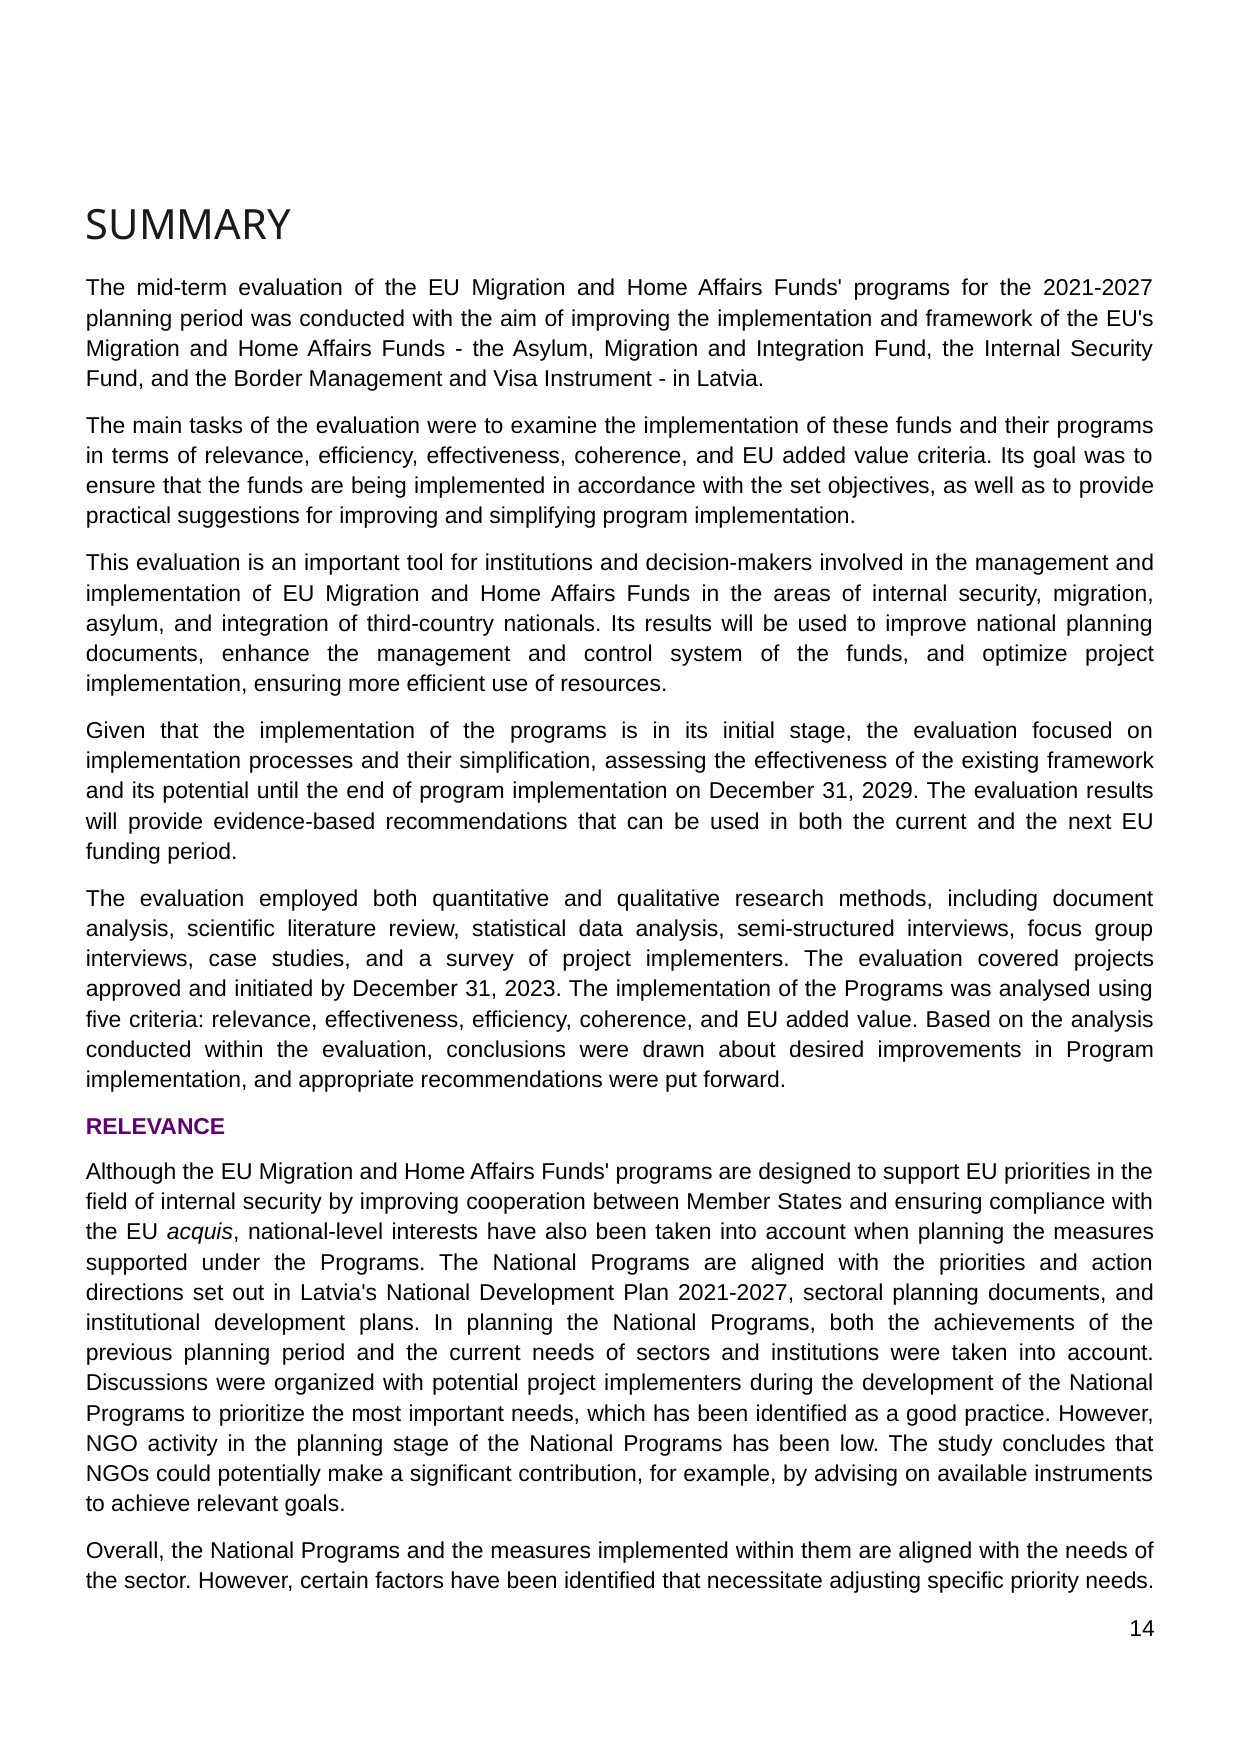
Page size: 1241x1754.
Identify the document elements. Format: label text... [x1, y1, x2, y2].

text This evaluation is an important tool for institutions and decision-makers involved in the management and implementation of EU Migration and Home Affairs Funds in the areas of internal security, migration, asylum, and integration of third-country nationals. Its results will be used to improve national planning documents, enhance the management and control system of the funds, and optimize project implementation, ensuring more efficient use of resources. [86, 549, 1154, 696]
text Given that the implementation of the programs is in its initial stage, the evaluation focused on implementation processes and their simplification, assessing the effectiveness of the existing framework and its potential until the end of program implementation on December 31, 2029. The evaluation results will provide evidence-based recommendations that can be used in both the current and the next EU funding period. [86, 717, 1154, 864]
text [86, 1537, 1154, 1594]
text The evaluation employed both quantitative and qualitative research methods, including document analysis, scientific literature review, statistical data analysis, semi-structured interviews, focus group interviews, case studies, and a survey of project implementers. The evaluation covered projects approved and initiated by December 31, 2023. The implementation of the Programs was analysed using five criteria: relevance, effectiveness, efficiency, coherence, and EU added value. Based on the analysis conducted within the evaluation, conclusions were drawn about desired improvements in Program implementation, and appropriate recommendations were put forward. [86, 885, 1154, 1092]
text RELEVANCE [86, 1113, 1154, 1139]
text The mid-term evaluation of the EU Migration and Home Affairs Funds' programs for the 2021-2027 planning period was conducted with the aim of improving the implementation and framework of the EU's Migration and Home Affairs Funds - the Asylum, Migration and Integration Fund, the Internal Security Fund, and the Border Management and Visa Instrument - in Latvia. [86, 274, 1154, 391]
text Although the EU Migration and Home Affairs Funds' programs are designed to support EU priorities in the field of internal security by improving cooperation between Member States and ensuring compliance with the EU acquis, national-level interests have also been taken into account when planning the measures supported under the Programs. The National Programs are aligned with the priorities and action directions set out in Latvia's National Development Plan 2021-2027, sectoral planning documents, and institutional development plans. In planning the National Programs, both the achievements of the previous planning period and the current needs of sectors and institutions were taken into account. Discussions were organized with potential project implementers during the development of the National Programs to prioritize the most important needs, which has been identified as a good practice. However, NGO activity in the planning stage of the National Programs has been low. The study concludes that NGOs could potentially make a significant contribution, for example, by advising on available instruments to achieve relevant goals. [86, 1158, 1154, 1517]
subtitle SUMMARY [86, 195, 1154, 252]
text The main tasks of the evaluation were to examine the implementation of these funds and their programs in terms of relevance, efficiency, effectiveness, coherence, and EU added value criteria. Its goal was to ensure that the funds are being implemented in accordance with the set objectives, as well as to provide practical suggestions for improving and simplifying program implementation. [86, 412, 1154, 529]
